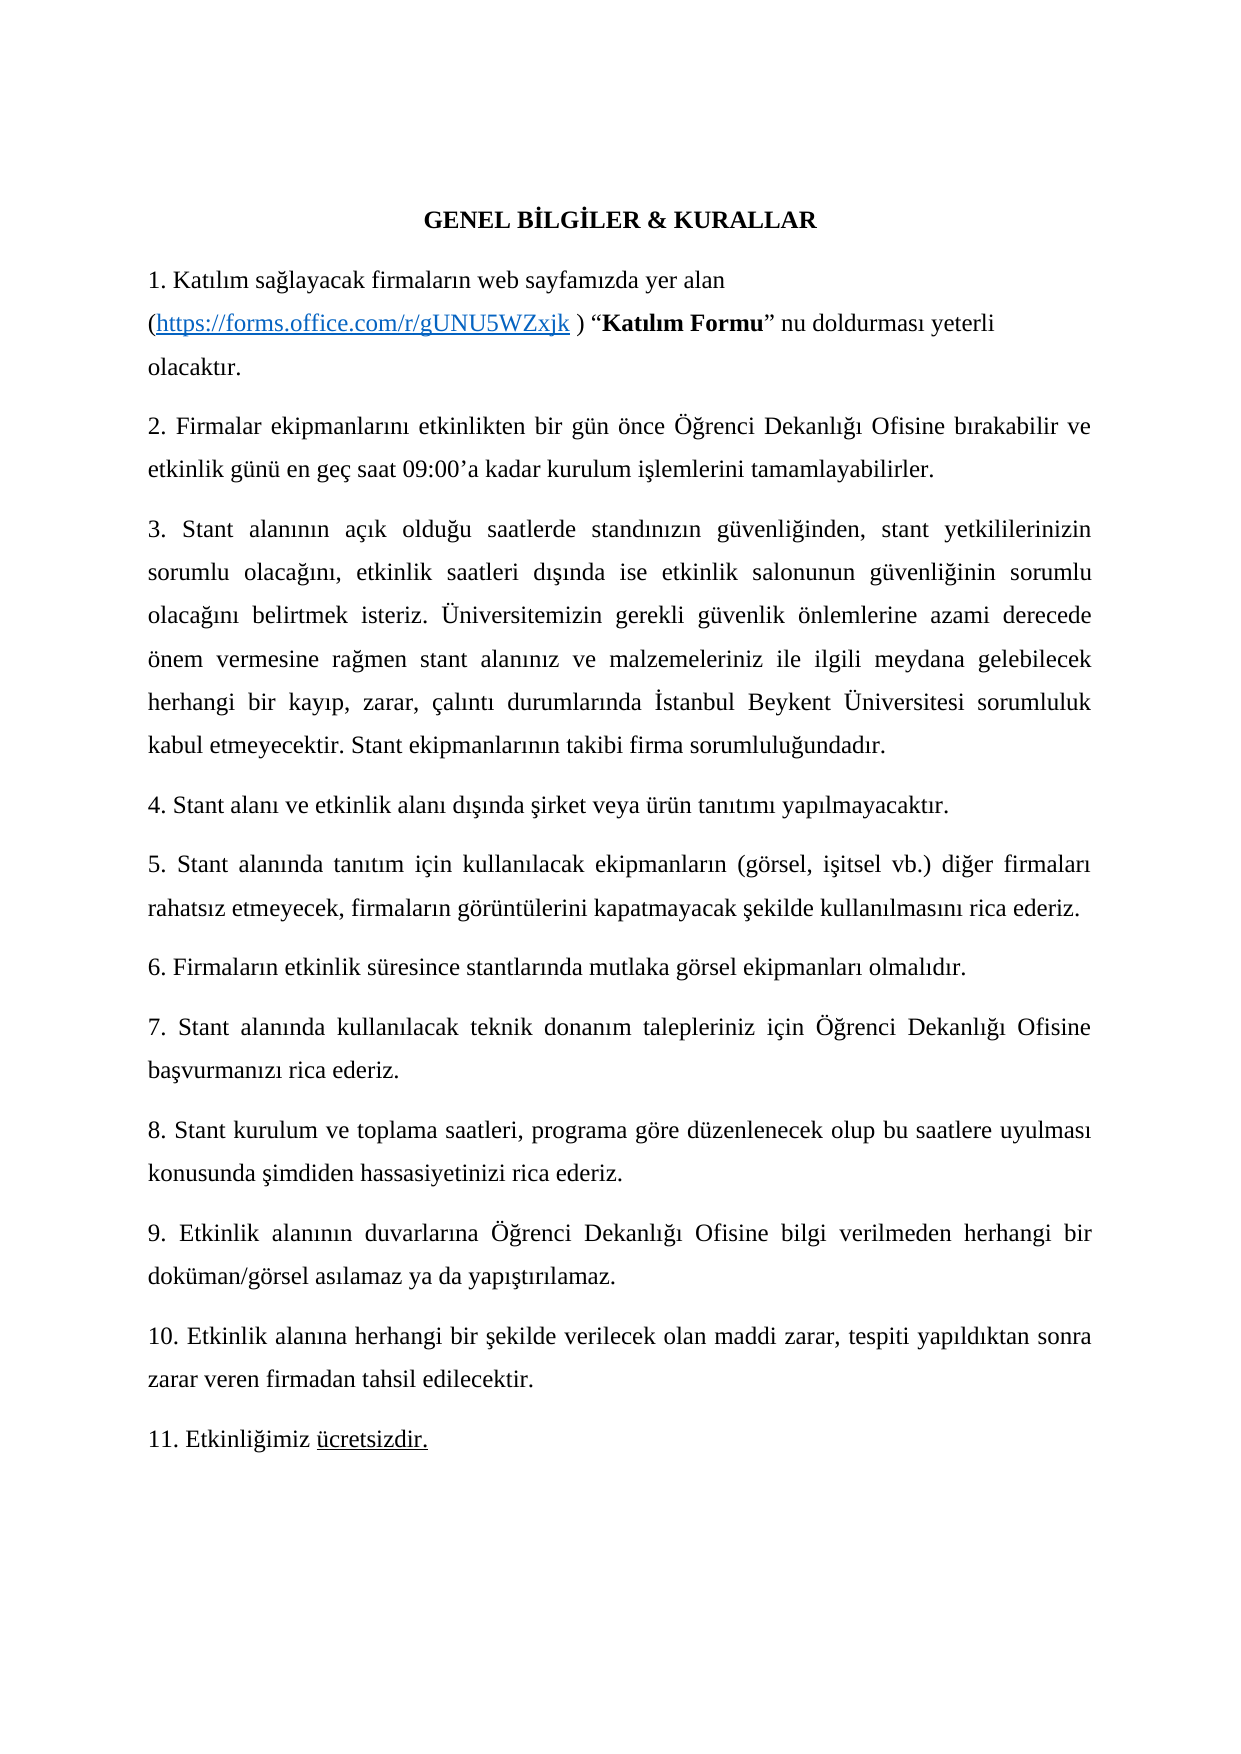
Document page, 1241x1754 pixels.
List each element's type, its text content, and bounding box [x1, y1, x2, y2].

text 4. Stant alanı ve etkinlik alanı dışında şirket veya ürün tanıtımı yapılmayacaktır. [148, 790, 1093, 818]
text 8. Stant kurulum ve toplama saatleri, programa göre düzenlenecek olup bu saatlere uyulması konusunda şimdiden hassasiyetinizi rica ederiz. [148, 1115, 1093, 1187]
text 5. Stant alanında tanıtım için kullanılacak ekipmanların (görsel, işitsel vb.) diğer firmaları rahatsız etmeyecek, firmaların görüntülerini kapatmayacak şekilde kullanılmasını rica ederiz. [148, 849, 1093, 921]
text 11. Etkinliğimiz ücretsizdir. [148, 1424, 1093, 1453]
text 10. Etkinlik alanına herhangi bir şekilde verilecek olan maddi zarar, tespiti yapıldıktan sonra zarar veren firmadan tahsil edilecektir. [148, 1321, 1093, 1393]
text 3. Stant alanının açık olduğu saatlerde standınızın güvenliğinden, stant yetkililerinizin sorumlu olacağını, etkinlik saatleri dışında ise etkinlik salonunun güvenliğinin sorumlu olacağını belirtmek isteriz. Üniversitemizin gerekli güvenlik önlemlerine azami derecede önem vermesine rağmen stant alanınız ve malzemeleriniz ile ilgili meydana gelebilecek herhangi bir kayıp, zarar, çalıntı durumlarında İstanbul Beykent Üniversitesi sorumluluk kabul etmeyecektir. Stant ekipmanlarının takibi firma sorumluluğundadır. [148, 514, 1093, 759]
text GENEL BİLGİLER & KURALLAR [148, 206, 1093, 234]
text 2. Firmalar ekipmanlarını etkinlikten bir gün önce Öğrenci Dekanlığı Ofisine bırakabilir ve etkinlik günü en geç saat 09:00’a kadar kurulum işlemlerini tamamlayabilirler. [148, 411, 1093, 483]
text 1. Katılım sağlayacak firmaların web sayfamızda yer alan (https://forms.office.com/r/gUNU5WZxjk ) “Katılım Formu” nu doldurması yeterli olacaktır. [148, 265, 1093, 380]
text 7. Stant alanında kullanılacak teknik donanım talepleriniz için Öğrenci Dekanlığı Ofisine başvurmanızı rica ederiz. [148, 1012, 1093, 1084]
text 9. Etkinlik alanının duvarlarına Öğrenci Dekanlığı Ofisine bilgi verilmeden herhangi bir doküman/görsel asılamaz ya da yapıştırılamaz. [148, 1218, 1093, 1290]
text 6. Firmaların etkinlik süresince stantlarında mutlaka görsel ekipmanları olmalıdır. [148, 952, 1093, 981]
